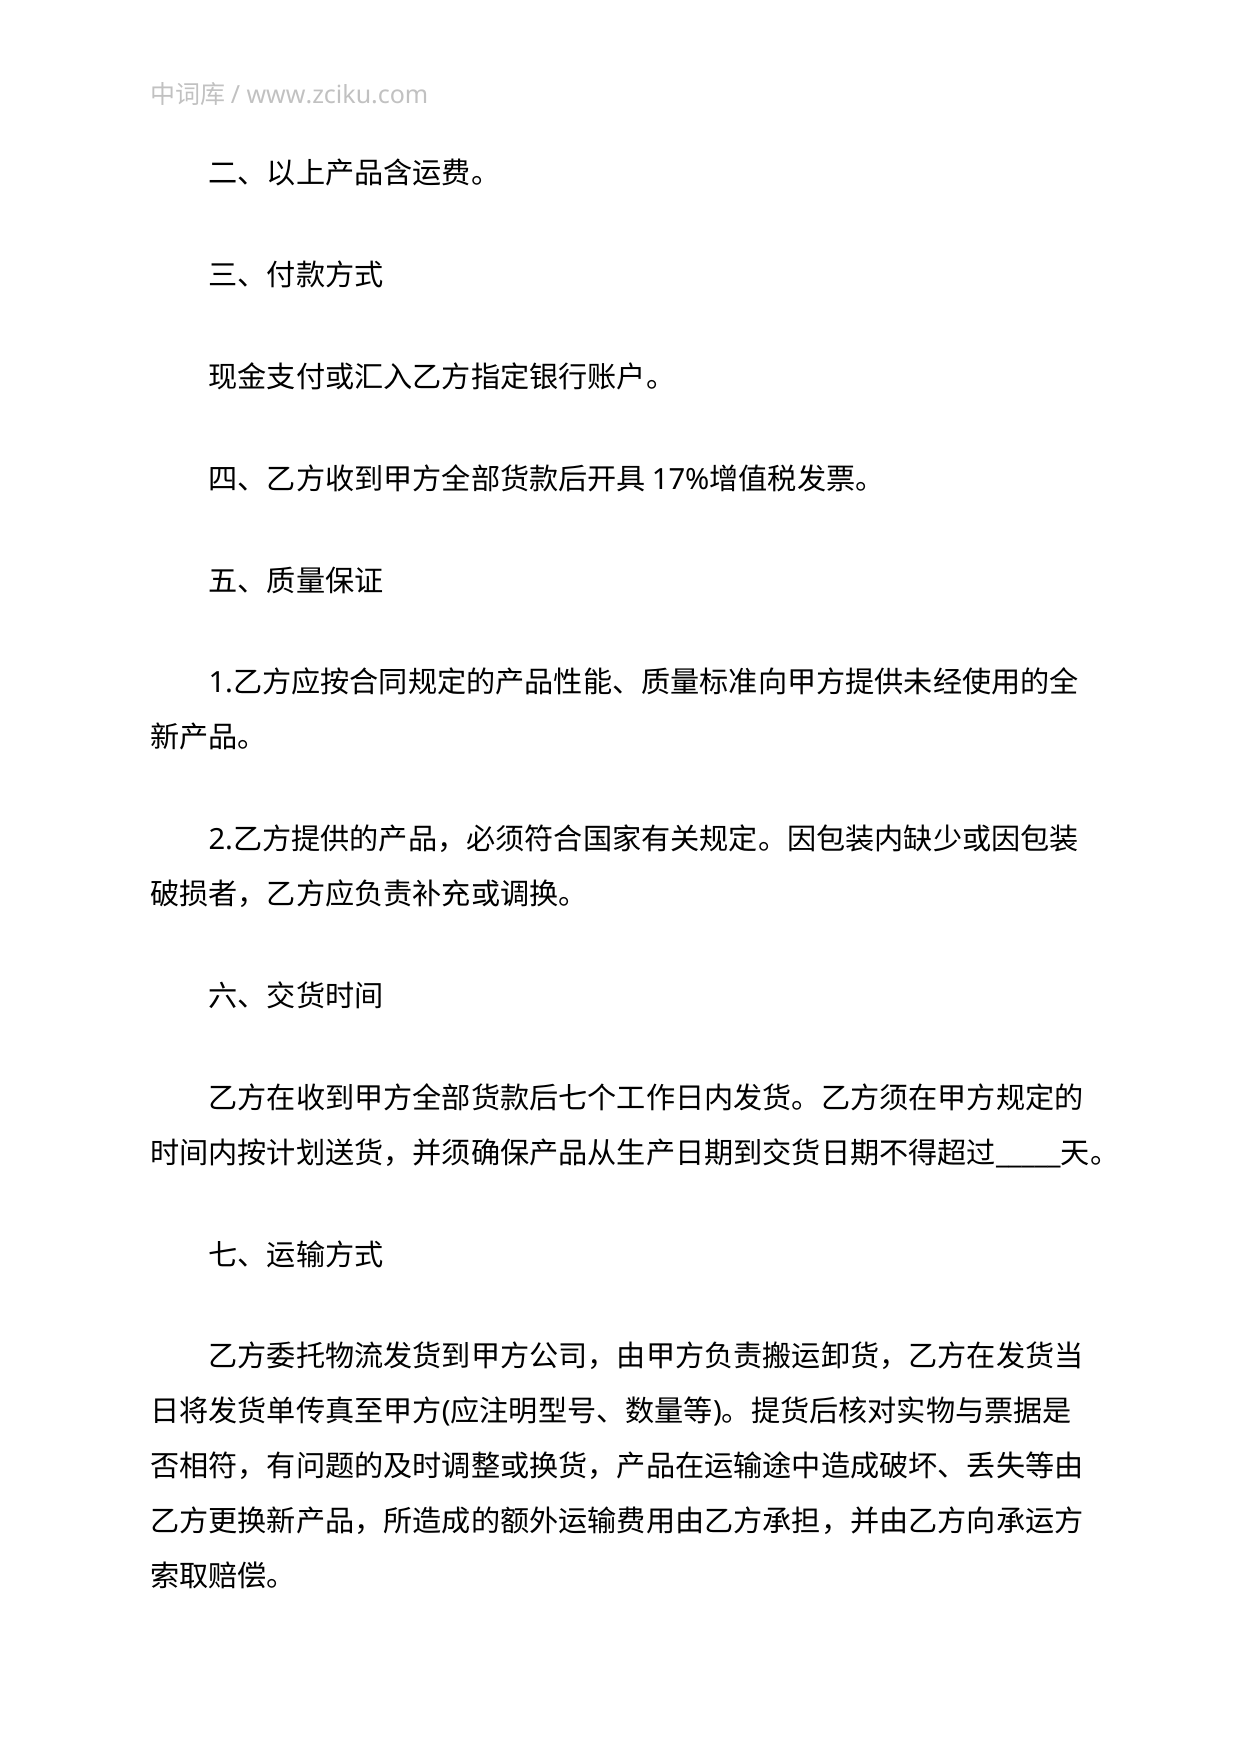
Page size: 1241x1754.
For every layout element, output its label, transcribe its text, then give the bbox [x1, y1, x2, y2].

text 1.乙方应按合同规定的产品性能、质量标准向甲方提供未经使用的全新产品。 [150, 659, 1090, 756]
text 2.乙方提供的产品，必须符合国家有关规定。因包装内缺少或因包装破损者，乙方应负责补充或调换。 [150, 816, 1090, 913]
text 乙方在收到甲方全部货款后七个工作日内发货。乙方须在甲方规定的时间内按计划送货，并须确保产品从生产日期到交货日期不得超过_____天。 [150, 1074, 1090, 1172]
text 七、运输方式 [150, 1231, 1090, 1273]
text 三、付款方式 [150, 252, 1090, 294]
text 四、乙方收到甲方全部货款后开具17%增值税发票。 [150, 455, 1090, 498]
text 乙方委托物流发货到甲方公司，由甲方负责搬运卸货，乙方在发货当日将发货单传真至甲方(应注明型号、数量等)。提货后核对实物与票据是否相符，有问题的及时调整或换货，产品在运输途中造成破坏、丢失等由乙方更换新产品，所造成的额外运输费用由乙方承担，并由乙方向承运方索取赔偿。 [150, 1333, 1090, 1595]
text 现金支付或汇入乙方指定银行账户。 [150, 353, 1090, 396]
text 二、以上产品含运费。 [150, 150, 1090, 192]
text 五、质量保证 [150, 557, 1090, 599]
text 六、交货时间 [150, 973, 1090, 1015]
